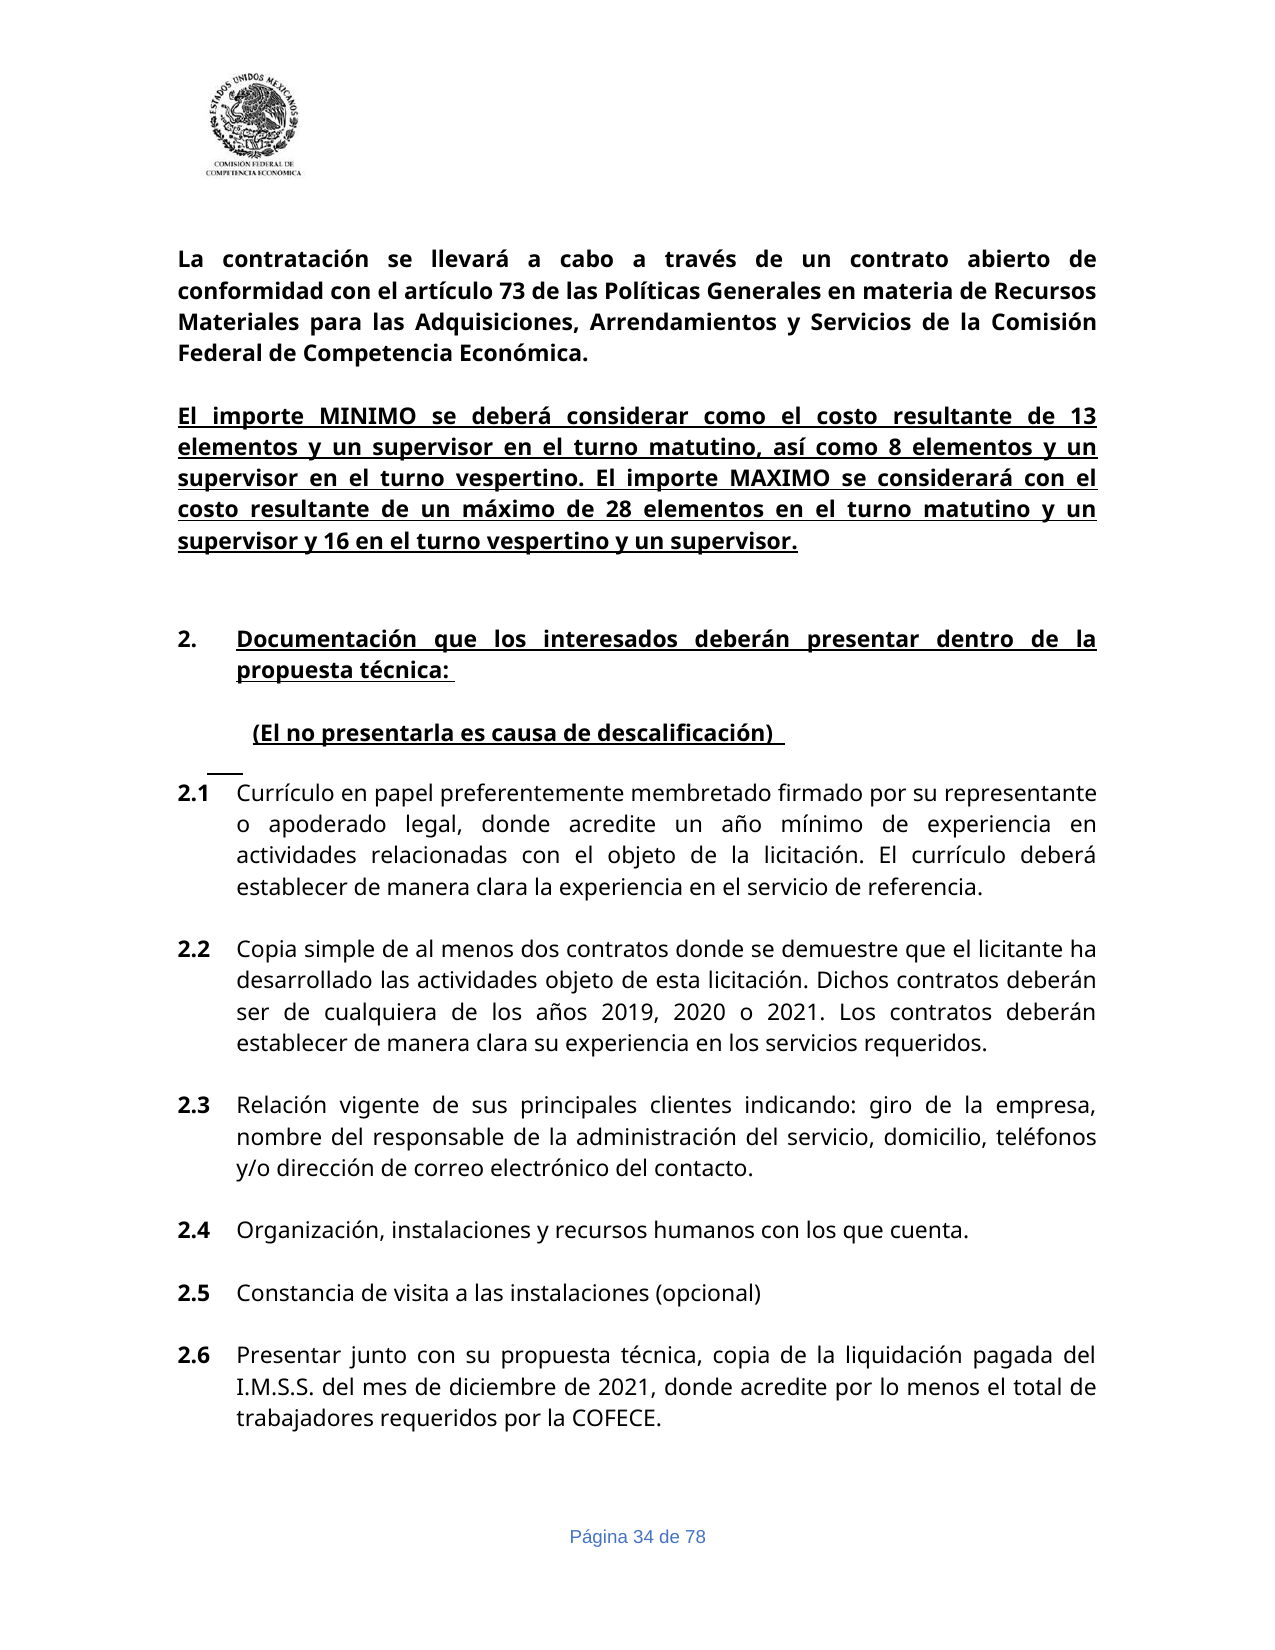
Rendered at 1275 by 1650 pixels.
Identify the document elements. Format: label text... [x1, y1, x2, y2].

text La contratación se llevará a cabo a través de un contrato abierto de conformidad con el artículo 73 de las Políticas Generales en materia de Recursos Materiales para las Adquisiciones, Arrendamientos y Servicios de la Comisión Federal de Competencia Económica. [177, 243, 1098, 368]
list Presentar junto con su propuesta técnica, copia de la liquidación pagada del I.M.S.S. del mes de diciembre de 2021, donde acredite por lo menos el total de trabajadores requeridos por la COFECE. [177, 1339, 1098, 1433]
list Constancia de visita a las instalaciones (opcional) [177, 1277, 1098, 1308]
text El importe MINIMO se deberá considerar como el costo resultante de 13 elementos y un supervisor en el turno matutino, así como 8 elementos y un supervisor en el turno vespertino. El importe MAXIMO se considerará con el costo resultante de un máximo de 28 elementos en el turno matutino y un supervisor y 16 en el turno vespertino y un supervisor. [177, 399, 1098, 457]
list Relación vigente de sus principales clientes indicando: giro de la empresa, nombre del responsable de la administración del servicio, domicilio, teléfonos y/o dirección de correo electrónico del contacto. [177, 1089, 1098, 1183]
list Copia simple de al menos dos contratos donde se demuestre que el licitante ha desarrollado las actividades objeto de esta licitación. Dichos contratos deberán ser de cualquiera de los años 2019, 2020 o 2021. Los contratos deberán establecer de manera clara su experiencia en los servicios requeridos. [177, 933, 1098, 1058]
list Documentación que los interesados deberán presentar dentro de la propuesta técnica: [177, 623, 1098, 686]
text El importe MINIMO se deberá considerar como el costo resultante de 13 elementos y un supervisor en el turno matutino, así como 8 elementos y un supervisor en el turno vespertino. El importe MAXIMO se considerará con el costo resultante de un máximo de 28 elementos en el turno matutino y un supervisor y 16 en el turno vespertino y un supervisor. [177, 490, 1098, 556]
list (El no presentarla es causa de descalificación) [252, 717, 1098, 748]
picture [188, 73, 322, 179]
list Organización, instalaciones y recursos humanos con los que cuenta. [177, 1214, 1098, 1246]
text El importe MINIMO se deberá considerar como el costo resultante de 13 elementos y un supervisor en el turno matutino, así como 8 elementos y un supervisor en el turno vespertino. El importe MAXIMO se considerará con el costo resultante de un máximo de 28 elementos en el turno matutino y un supervisor y 16 en el turno vespertino y un supervisor. [177, 458, 1098, 489]
list Currículo en papel preferentemente membretado firmado por su representante o apoderado legal, donde acredite un año mínimo de experiencia en actividades relacionadas con el objeto de la licitación. El currículo deberá establecer de manera clara la experiencia en el servicio de referencia. [177, 777, 1098, 902]
